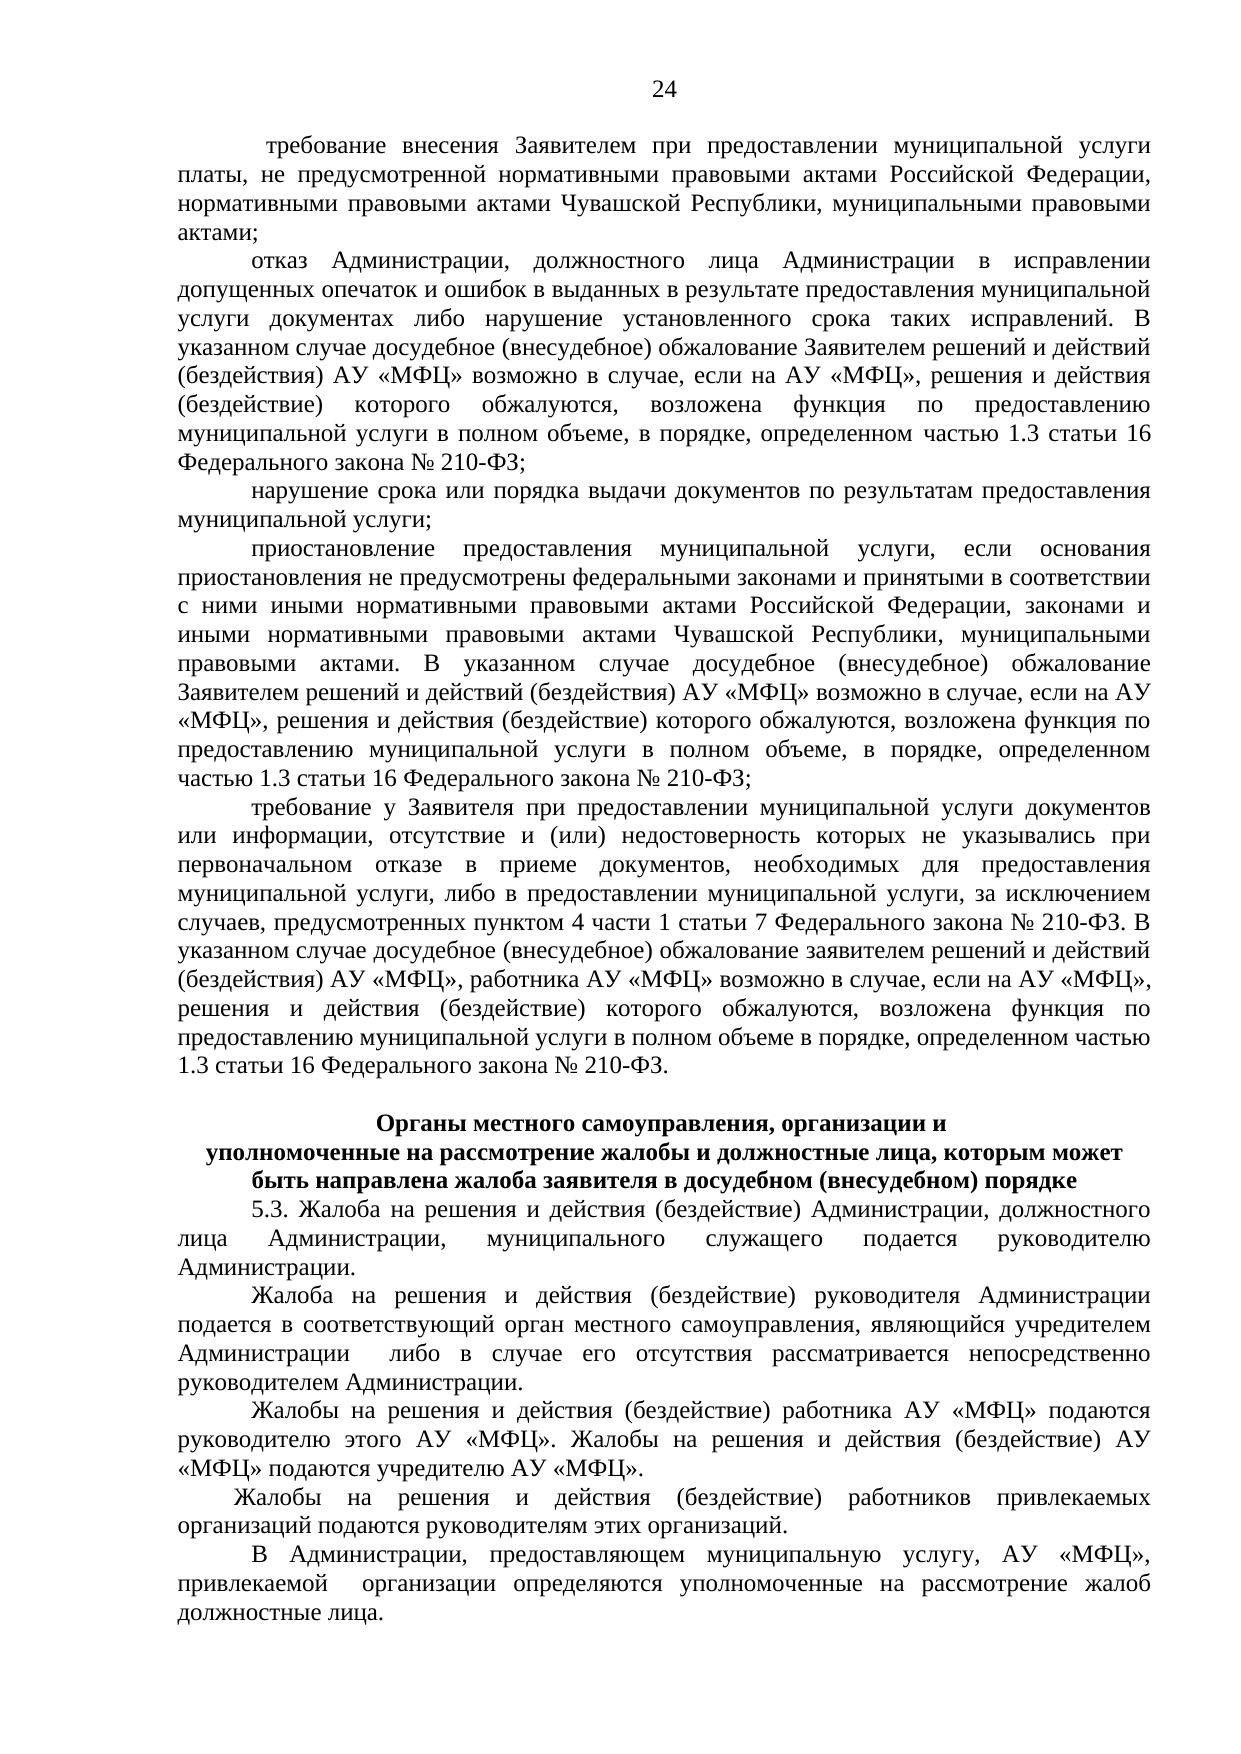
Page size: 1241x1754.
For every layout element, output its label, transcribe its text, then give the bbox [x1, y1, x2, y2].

text Органы местного самоуправления, организации и уполномоченные на рассмотрение жалобы и должностные лица, которым может быть направлена жалоба заявителя в досудебном (внесудебном) порядке [177, 1108, 1152, 1194]
text 5.3. Жалоба на решения и действия (бездействие) Администрации, должностного лица Администрации, муниципального служащего подается руководителю Администрации. [177, 1194, 1152, 1281]
text отказ Администрации, должностного лица Администрации в исправлении допущенных опечаток и ошибок в выданных в результате предоставления муниципальной услуги документах либо нарушение установленного срока таких исправлений. В указанном случае досудебное (внесудебное) обжалование Заявителем решений и действий (бездействия) АУ «МФЦ» возможно в случае, если на АУ «МФЦ», решения и действия (бездействие) которого обжалуются, возложена функция по предоставлению муниципальной услуги в полном объеме, в порядке, определенном частью 1.3 статьи 16 Федерального закона № 210-ФЗ; [177, 246, 1152, 476]
text Жалобы на решения и действия (бездействие) работников привлекаемых организаций подаются руководителям этих организаций. [177, 1482, 1152, 1539]
text приостановление предоставления муниципальной услуги, если основания приостановления не предусмотрены федеральными законами и принятыми в соответствии с ними иными нормативными правовыми актами Российской Федерации, законами и иными нормативными правовыми актами Чувашской Республики, муниципальными правовыми актами. В указанном случае досудебное (внесудебное) обжалование Заявителем решений и действий (бездействия) АУ «МФЦ» возможно в случае, если на АУ «МФЦ», решения и действия (бездействие) которого обжалуются, возложена функция по предоставлению муниципальной услуги в полном объеме, в порядке, определенном частью 1.3 статьи 16 Федерального закона № 210-ФЗ; [177, 533, 1152, 792]
text Жалобы на решения и действия (бездействие) работника АУ «МФЦ» подаются руководителю этого АУ «МФЦ». Жалобы на решения и действия (бездействие) АУ «МФЦ» подаются учредителю АУ «МФЦ». [177, 1396, 1152, 1482]
text В Администрации, предоставляющем муниципальную услугу, АУ «МФЦ», привлекаемой организации определяются уполномоченные на рассмотрение жалоб должностные лица. [177, 1539, 1152, 1626]
text требование у Заявителя при предоставлении муниципальной услуги документов или информации, отсутствие и (или) недостоверность которых не указывались при первоначальном отказе в приеме документов, необходимых для предоставления муниципальной услуги, либо в предоставлении муниципальной услуги, за исключением случаев, предусмотренных пунктом 4 части 1 статьи 7 Федерального закона № 210-ФЗ. В указанном случае досудебное (внесудебное) обжалование заявителем решений и действий (бездействия) АУ «МФЦ», работника АУ «МФЦ» возможно в случае, если на АУ «МФЦ», решения и действия (бездействие) которого обжалуются, возложена функция по предоставлению муниципальной услуги в полном объеме в порядке, определенном частью 1.3 статьи 16 Федерального закона № 210-ФЗ. [177, 792, 1152, 1079]
text требование внесения Заявителем при предоставлении муниципальной услуги платы, не предусмотренной нормативными правовыми актами Российской Федерации, нормативными правовыми актами Чувашской Республики, муниципальными правовыми актами; [177, 131, 1152, 246]
text Жалоба на решения и действия (бездействие) руководителя Администрации подается в соответствующий орган местного самоуправления, являющийся учредителем Администрации либо в случае его отсутствия рассматривается непосредственно руководителем Администрации. [177, 1281, 1152, 1396]
text нарушение срока или порядка выдачи документов по результатам предоставления муниципальной услуги; [177, 476, 1152, 533]
